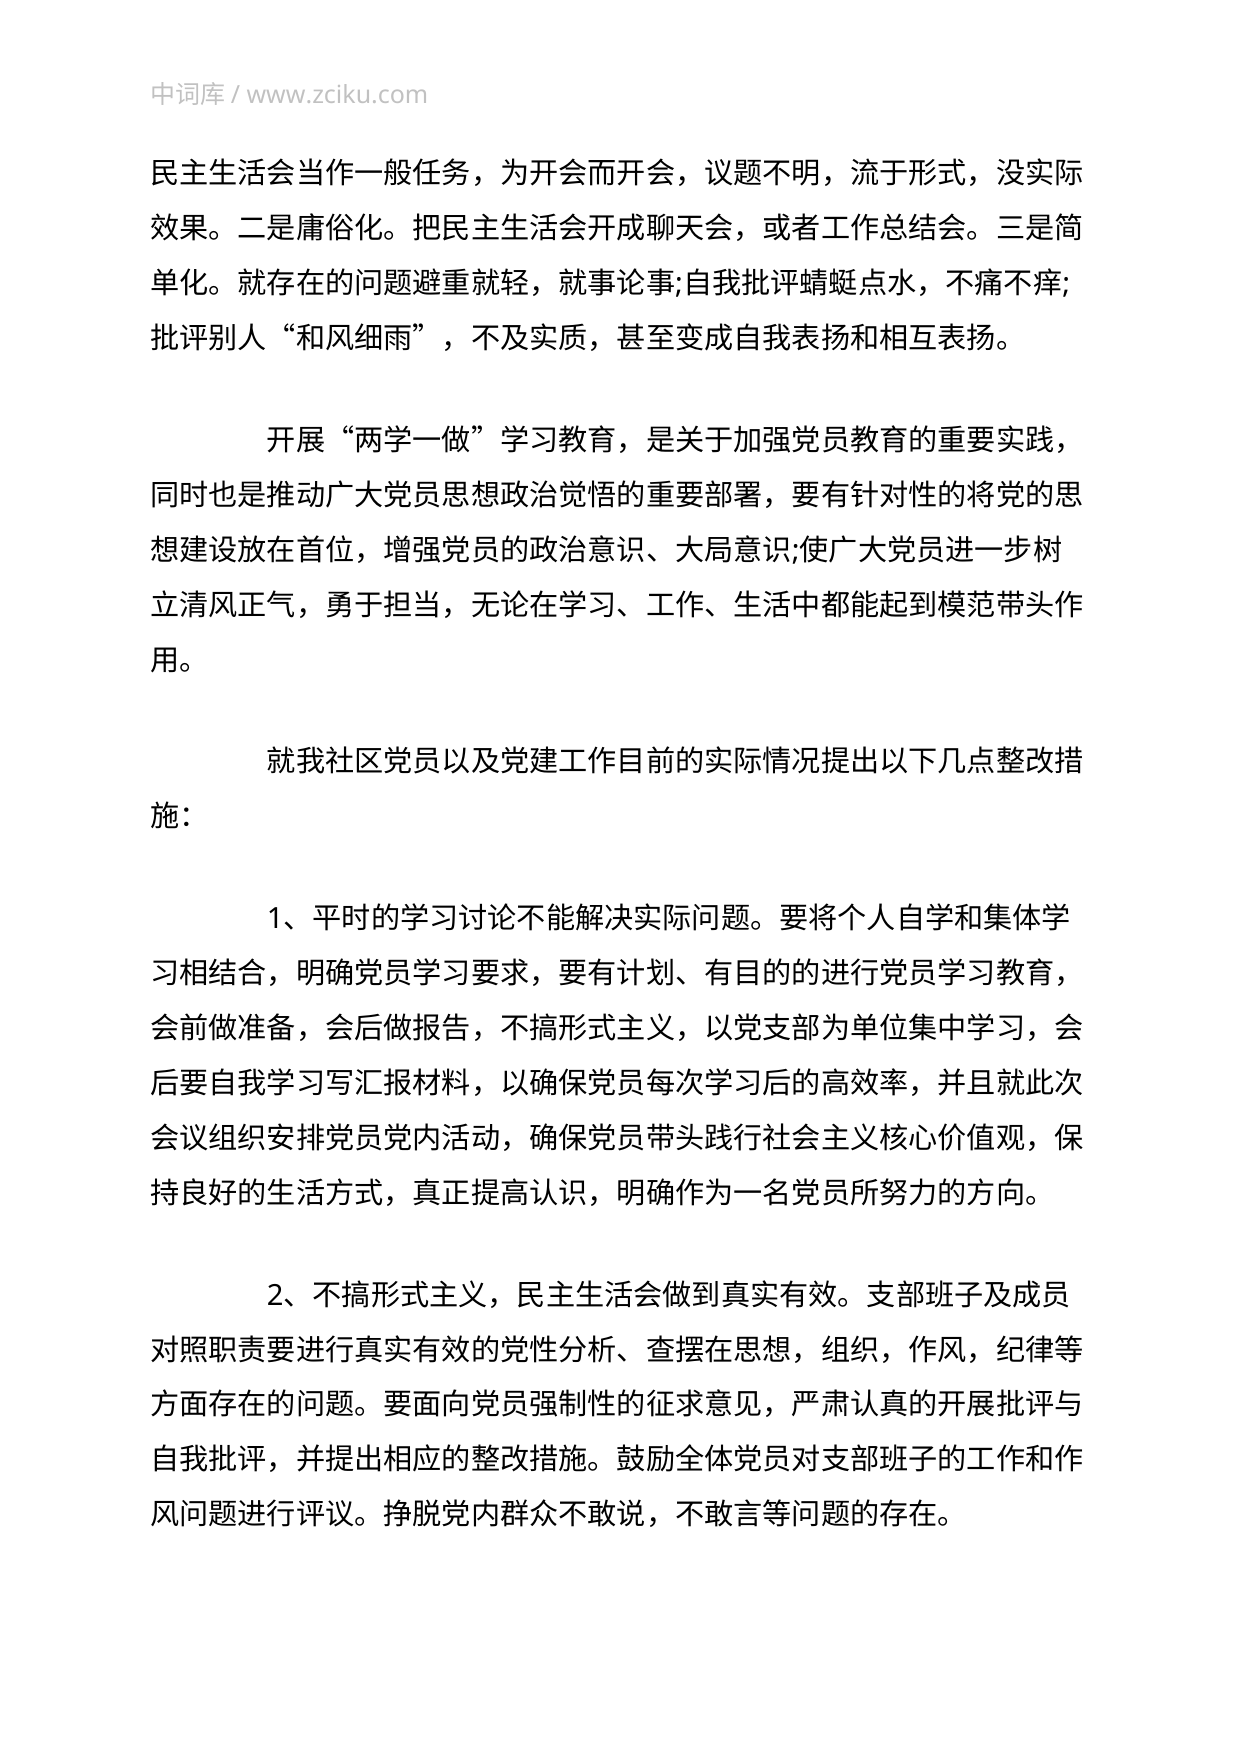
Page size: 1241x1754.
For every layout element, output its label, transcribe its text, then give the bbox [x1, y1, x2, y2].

text 1、平时的学习讨论不能解决实际问题。要将个人自学和集体学习相结合，明确党员学习要求，要有计划、有目的的进行党员学习教育，会前做准备，会后做报告，不搞形式主义，以党支部为单位集中学习，会后要自我学习写汇报材料，以确保党员每次学习后的高效率，并且就此次会议组织安排党员党内活动，确保党员带头践行社会主义核心价值观，保持良好的生活方式，真正提高认识，明确作为一名党员所努力的方向。 [150, 895, 1090, 1212]
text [150, 150, 1090, 357]
text 就我社区党员以及党建工作目前的实际情况提出以下几点整改措施： [150, 738, 1090, 835]
text 开展“两学一做”学习教育，是关于加强党员教育的重要实践，同时也是推动广大党员思想政治觉悟的重要部署，要有针对性的将党的思想建设放在首位，增强党员的政治意识、大局意识;使广大党员进一步树立清风正气，勇于担当，无论在学习、工作、生活中都能起到模范带头作用。 [150, 417, 1090, 678]
text 2、不搞形式主义，民主生活会做到真实有效。支部班子及成员对照职责要进行真实有效的党性分析、查摆在思想，组织，作风，纪律等方面存在的问题。要面向党员强制性的征求意见，严肃认真的开展批评与自我批评，并提出相应的整改措施。鼓励全体党员对支部班子的工作和作风问题进行评议。挣脱党内群众不敢说，不敢言等问题的存在。 [150, 1271, 1090, 1533]
